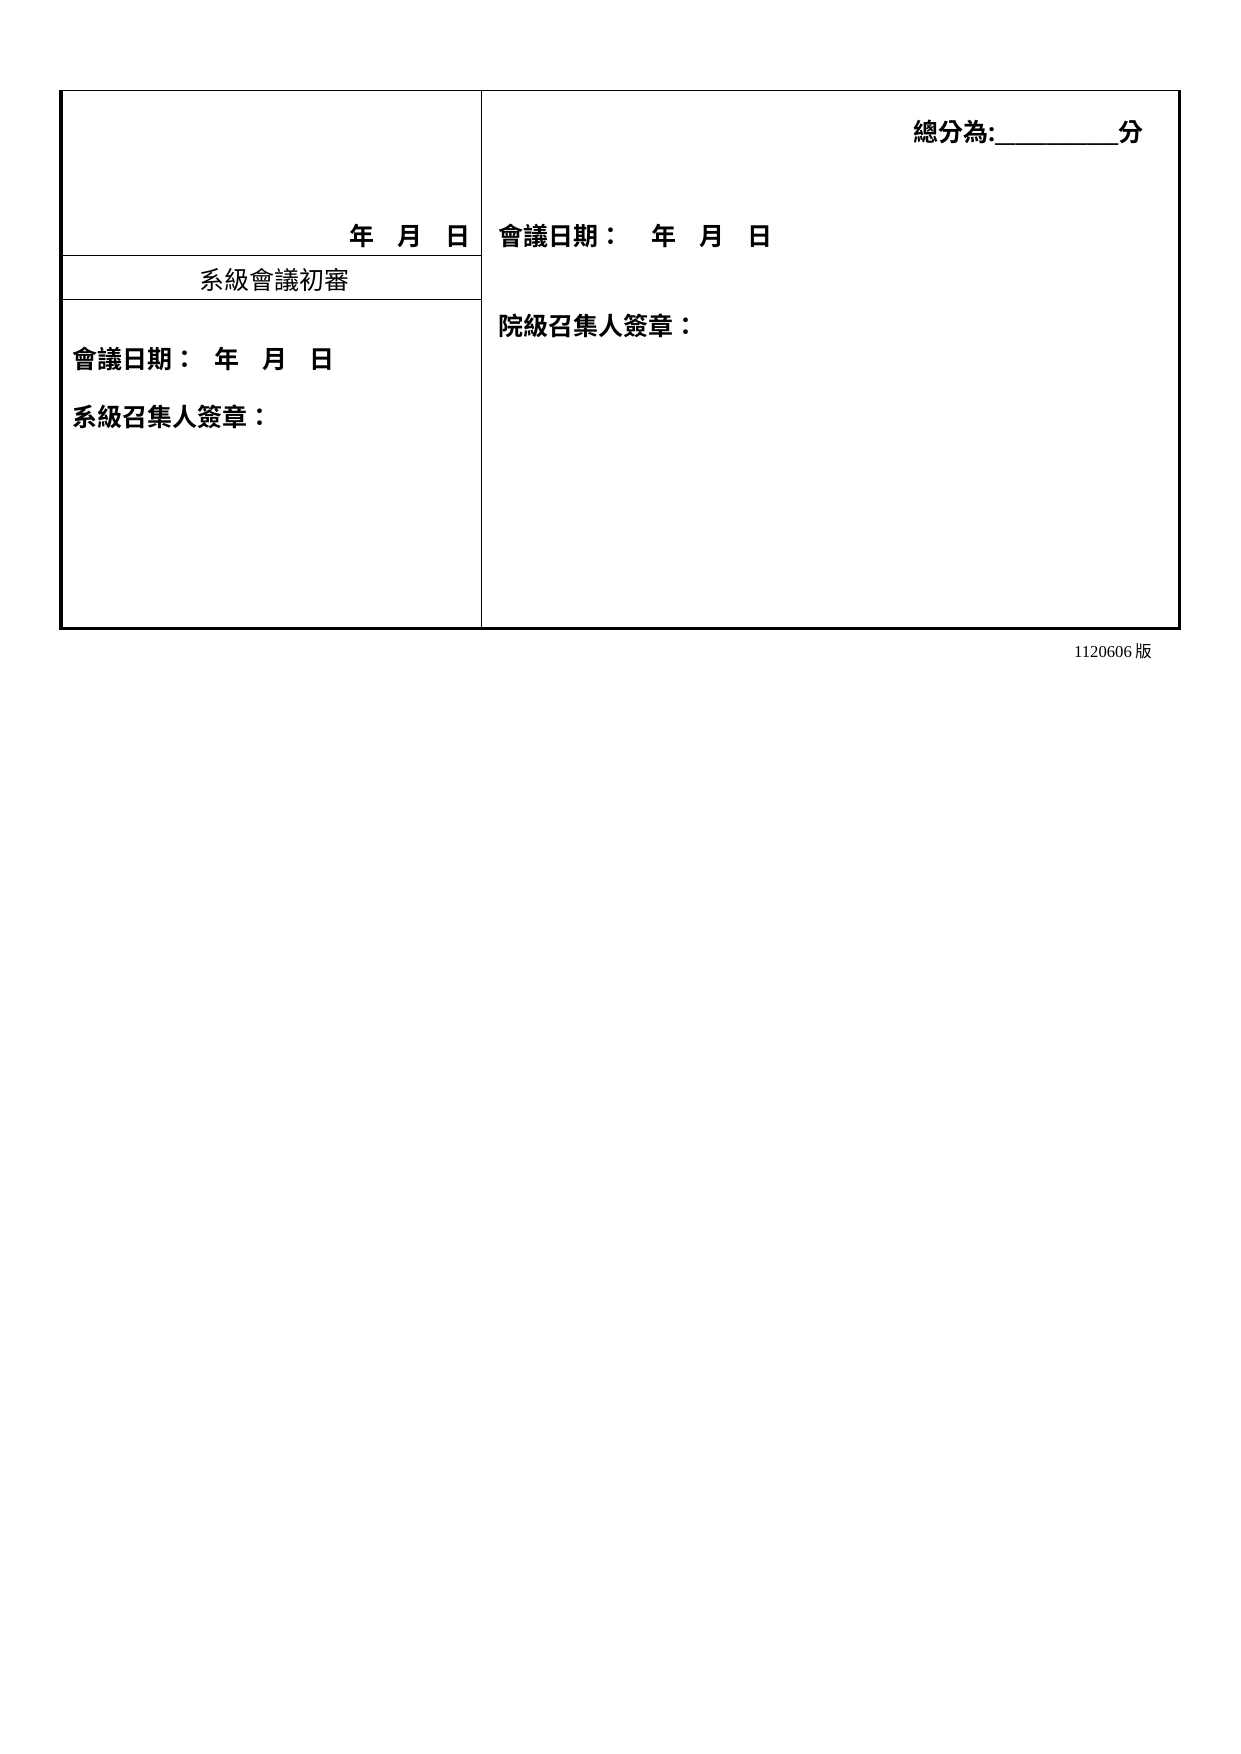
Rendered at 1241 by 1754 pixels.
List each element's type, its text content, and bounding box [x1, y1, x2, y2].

table_cell 系級會議初審 [63, 256, 481, 299]
text 1120606版 [89, 630, 1152, 671]
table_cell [482, 91, 1178, 627]
table_cell 簽章： 年 月 日 [63, 91, 481, 255]
table_cell 會議日期： 年 月 日 系級召集人簽章： [63, 300, 481, 627]
